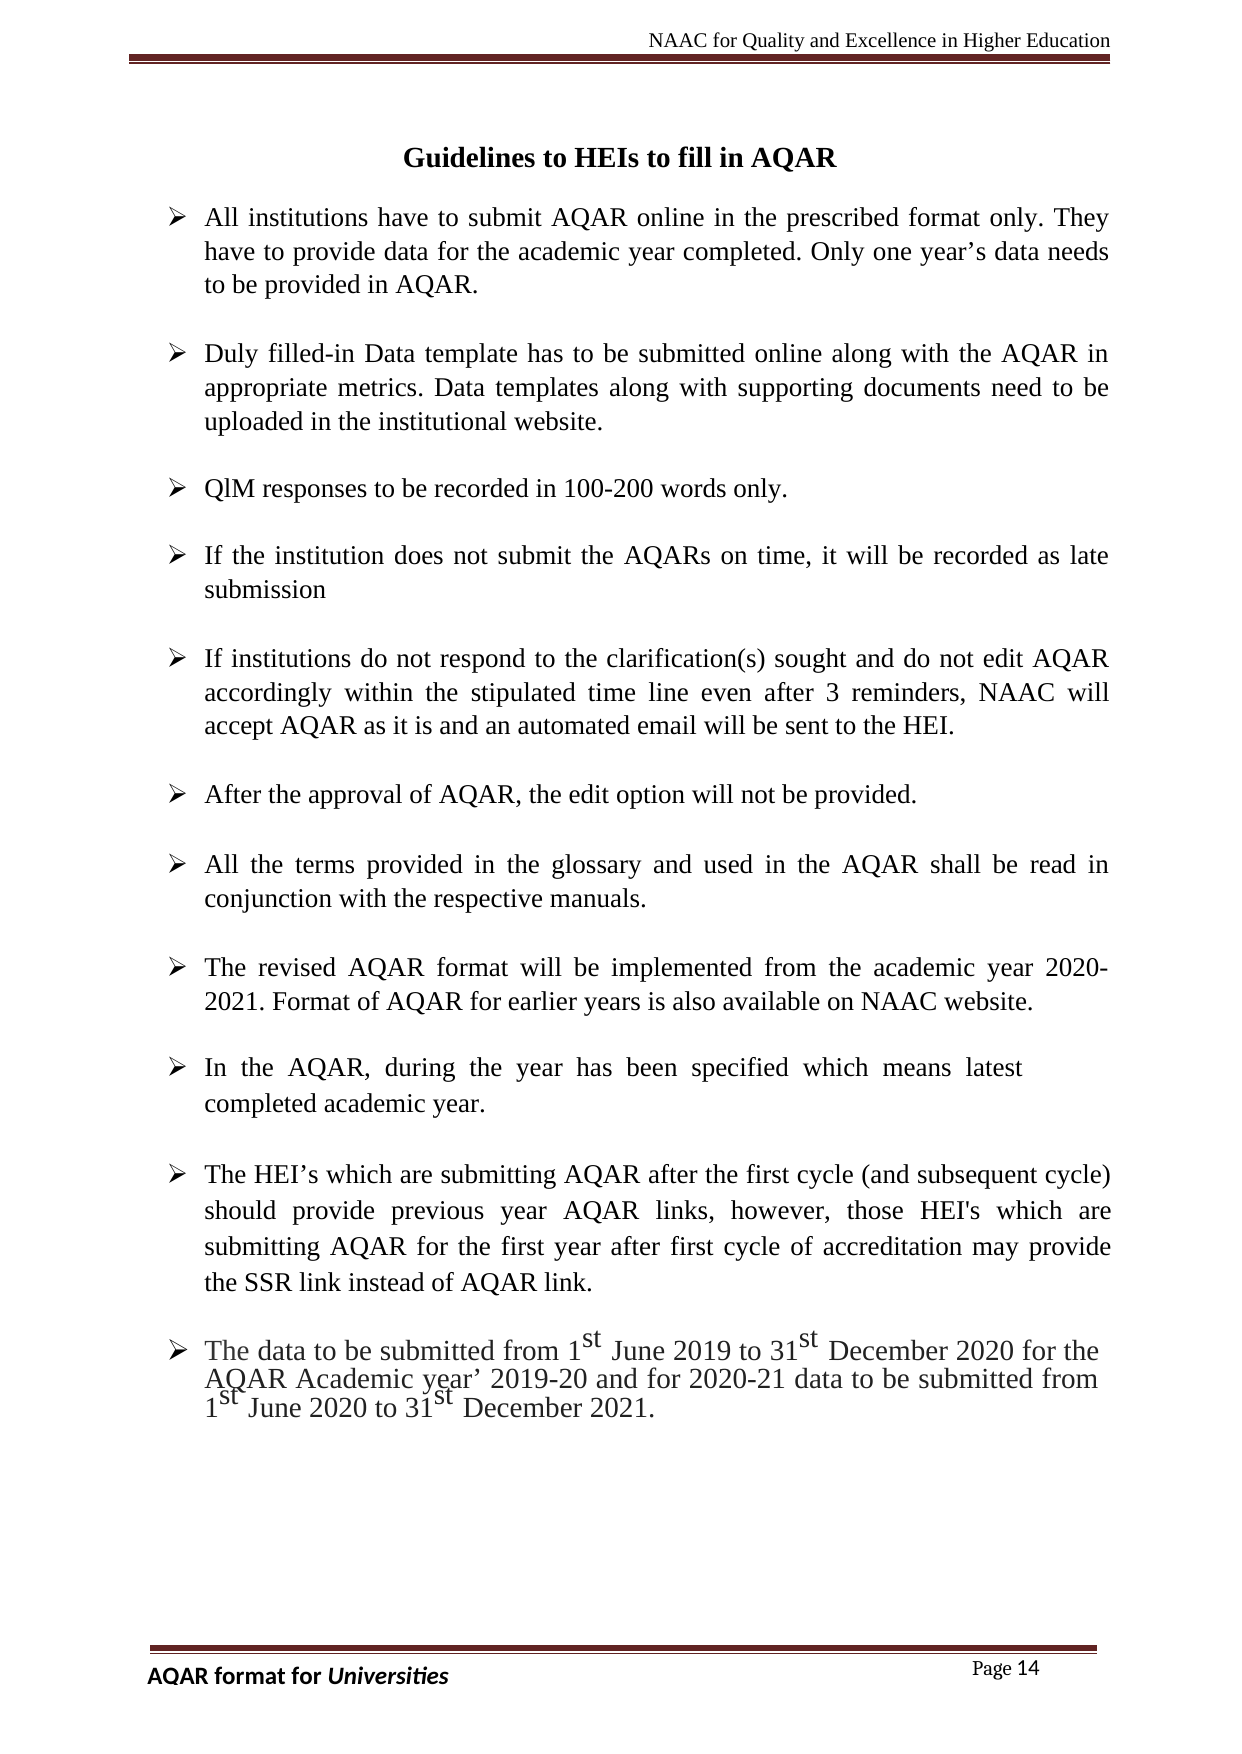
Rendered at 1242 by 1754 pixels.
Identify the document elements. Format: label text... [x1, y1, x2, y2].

list QlM responses to be recorded in 100-200 words only. [167, 472, 1110, 503]
list If the institution does not submit the AQARs on time, it will be recorded as late submission [167, 539, 1110, 604]
text Guidelines to HEIs to fill in AQAR [129, 141, 1110, 174]
list If institutions do not respond to the clarification(s) sought and do not edit AQAR accordingly within the stipulated time line even after 3 reminders, NAAC will accept AQAR as it is and an automated email will be sent to the HEI. [167, 642, 1110, 740]
list All the terms provided in the glossary and used in the AQAR shall be read in conjunction with the respective manuals. [167, 848, 1110, 913]
list In the AQAR, during the year has been specified which means latest completed academic year. [167, 1051, 1024, 1118]
list The revised AQAR format will be implemented from the academic year 2020-2021. Format of AQAR for earlier years is also available on NAAC website. [167, 951, 1110, 1016]
list The data to be submitted from 1st June 2019 to 31st December 2020 for the AQAR Academic year’ 2019-20 and for 2020-21 data to be submitted from 1st June 2020 to 31st December 2021. [167, 1337, 1099, 1423]
list After the approval of AQAR, the edit option will not be provided. [167, 778, 1110, 810]
list The HEI’s which are submitting AQAR after the first cycle (and subsequent cycle) should provide previous year AQAR links, however, those HEI's which are submitting AQAR for the first year after first cycle of accreditation may provide the SSR link instead of AQAR link. [167, 1158, 1113, 1297]
list All institutions have to submit AQAR online in the prescribed format only. They have to provide data for the academic year completed. Only one year’s data needs to be provided in AQAR. [167, 201, 1110, 299]
list Duly filled-in Data template has to be submitted online along with the AQAR in appropriate metrics. Data templates along with supporting documents need to be uploaded in the institutional website. [167, 338, 1110, 436]
